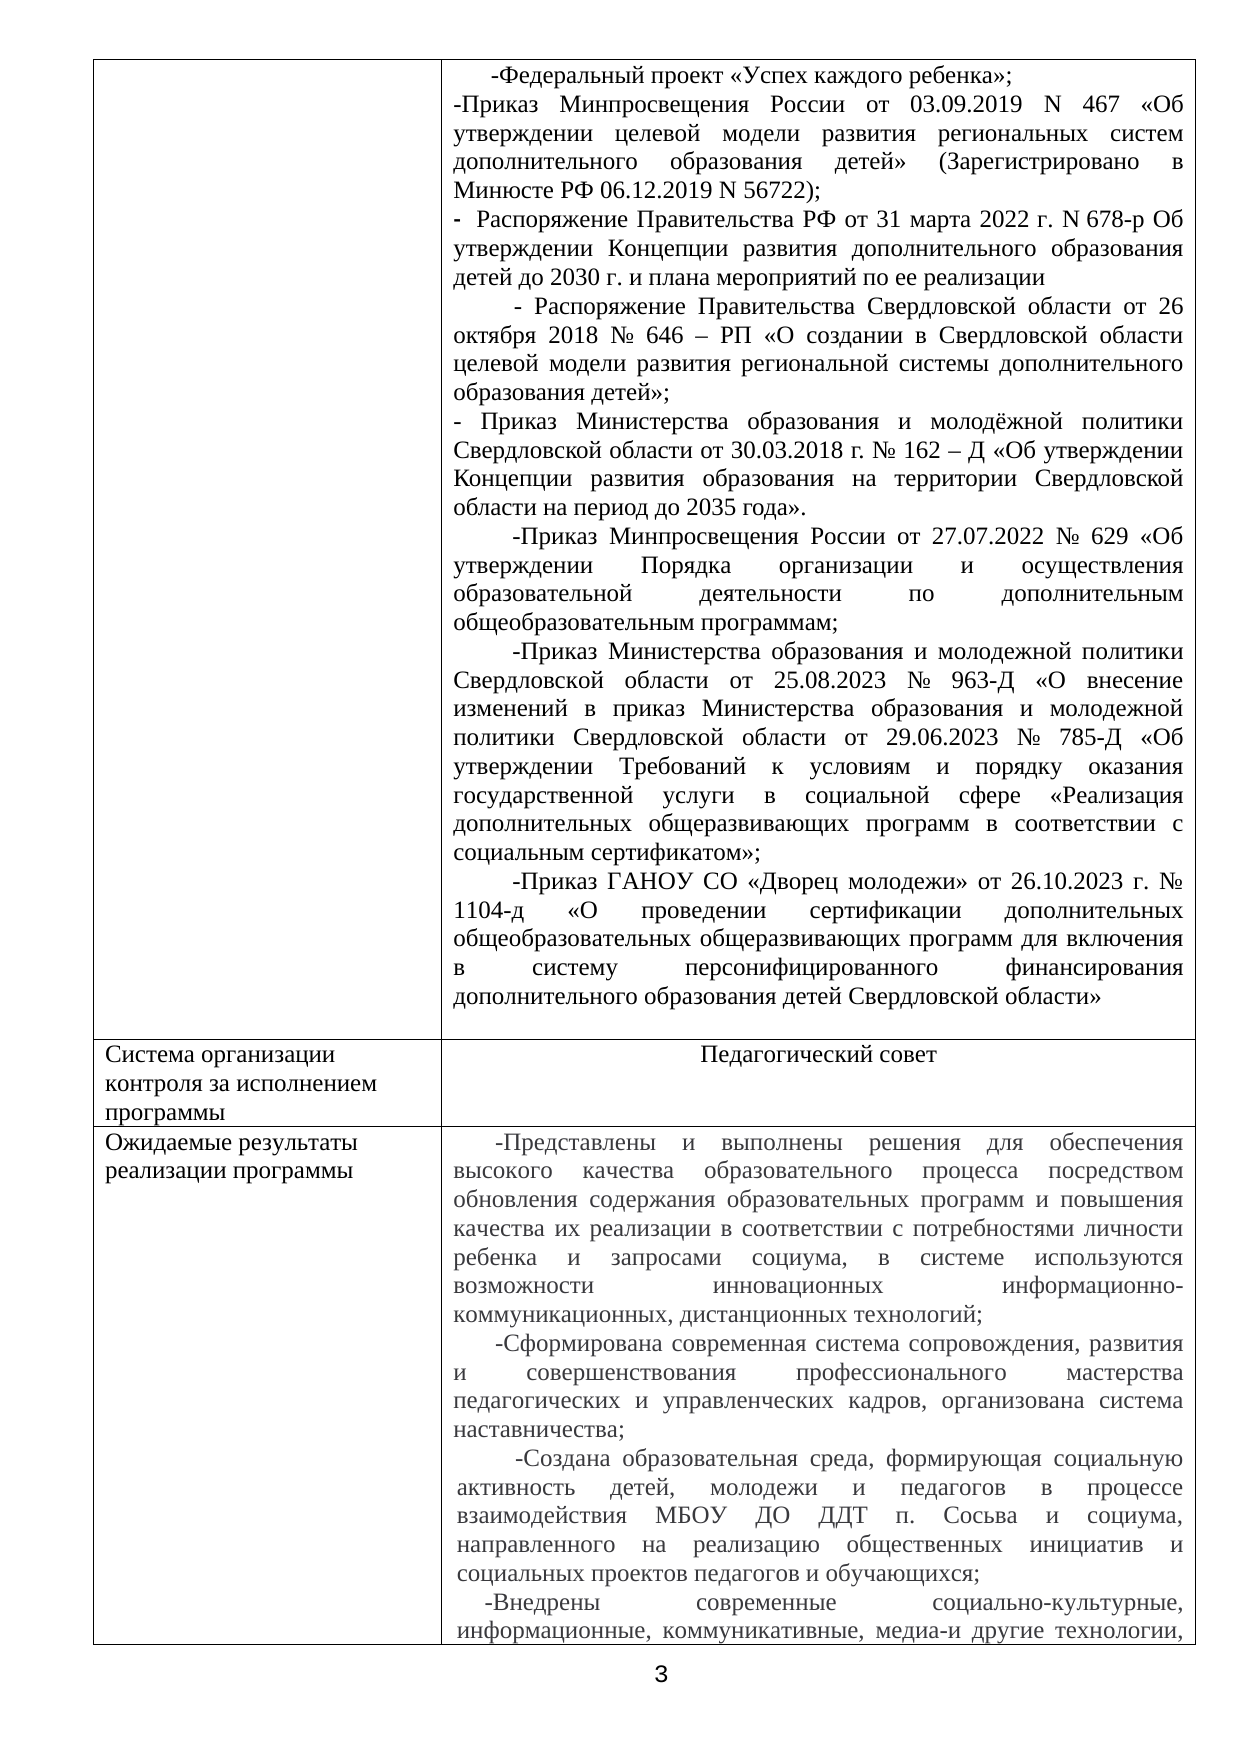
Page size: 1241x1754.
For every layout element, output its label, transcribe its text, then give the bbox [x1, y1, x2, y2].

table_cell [94, 60, 441, 1038]
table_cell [94, 1127, 441, 1644]
table_cell Система организации контроля за исполнением программы [94, 1040, 441, 1126]
table_cell Педагогический совет [442, 1040, 1195, 1126]
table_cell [442, 60, 1195, 1038]
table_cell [442, 1127, 1195, 1644]
